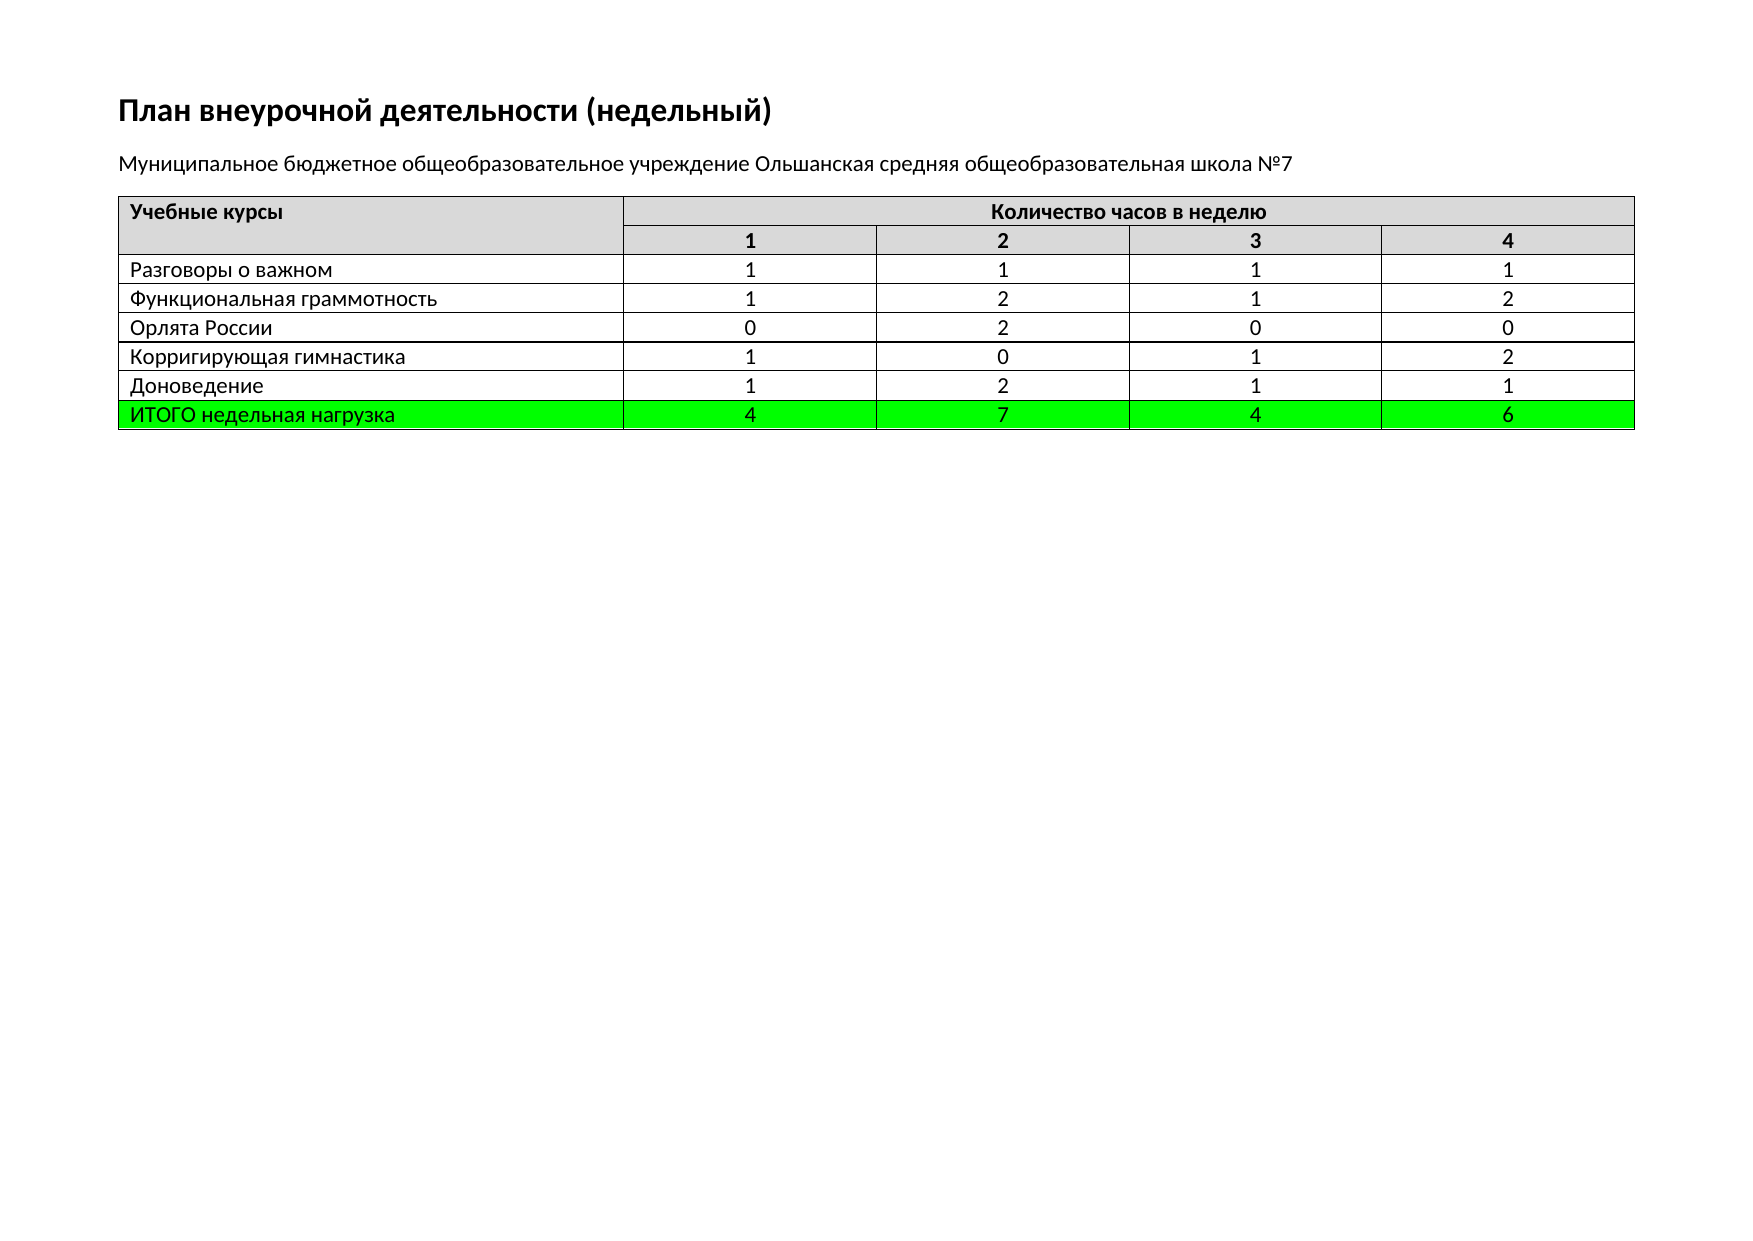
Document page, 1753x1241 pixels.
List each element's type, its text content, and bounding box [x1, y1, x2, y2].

table_cell 2 [1382, 343, 1634, 370]
table_cell 2 [877, 371, 1129, 399]
table_cell 3 [1130, 226, 1381, 254]
table_header Учебные курсы [119, 197, 623, 254]
table_cell 1 [624, 343, 876, 370]
text Муниципальное бюджетное общеобразовательное учреждение Ольшанская средняя общеобразовательная школа №7 [118, 149, 1634, 177]
table_cell 1 [624, 255, 876, 283]
table_cell Корригирующая гимнастика [119, 343, 623, 370]
table_cell 1 [1130, 284, 1381, 312]
table_cell 2 [877, 284, 1129, 312]
table_cell 0 [624, 313, 876, 341]
table_cell 0 [1130, 313, 1381, 341]
table_cell Доноведение [119, 371, 623, 399]
table_cell 1 [624, 284, 876, 312]
table_cell Орлята России [119, 313, 623, 341]
table_cell 1 [1130, 343, 1381, 370]
table_cell 7 [877, 401, 1129, 428]
table_cell 0 [1382, 313, 1634, 341]
table_cell 1 [1130, 371, 1381, 399]
table_cell 2 [877, 313, 1129, 341]
table_cell 1 [624, 371, 876, 399]
table_cell 2 [877, 226, 1129, 254]
table_cell 1 [1382, 371, 1634, 399]
table_cell 6 [1382, 401, 1634, 428]
text План внеурочной деятельности (недельный) [118, 88, 1634, 129]
table_cell Функциональная граммотность [119, 284, 623, 312]
table_cell ИТОГО недельная нагрузка [119, 401, 623, 428]
table_cell 4 [1130, 401, 1381, 428]
table_cell 1 [1382, 255, 1634, 283]
table_cell 2 [1382, 284, 1634, 312]
table_cell 0 [877, 343, 1129, 370]
table_cell 4 [624, 401, 876, 428]
table_cell 1 [877, 255, 1129, 283]
table_cell Разговоры о важном [119, 255, 623, 283]
table_cell 1 [624, 226, 876, 254]
table_cell 4 [1382, 226, 1634, 254]
table_cell 1 [1130, 255, 1381, 283]
table_header Количество часов в неделю [624, 197, 1634, 225]
